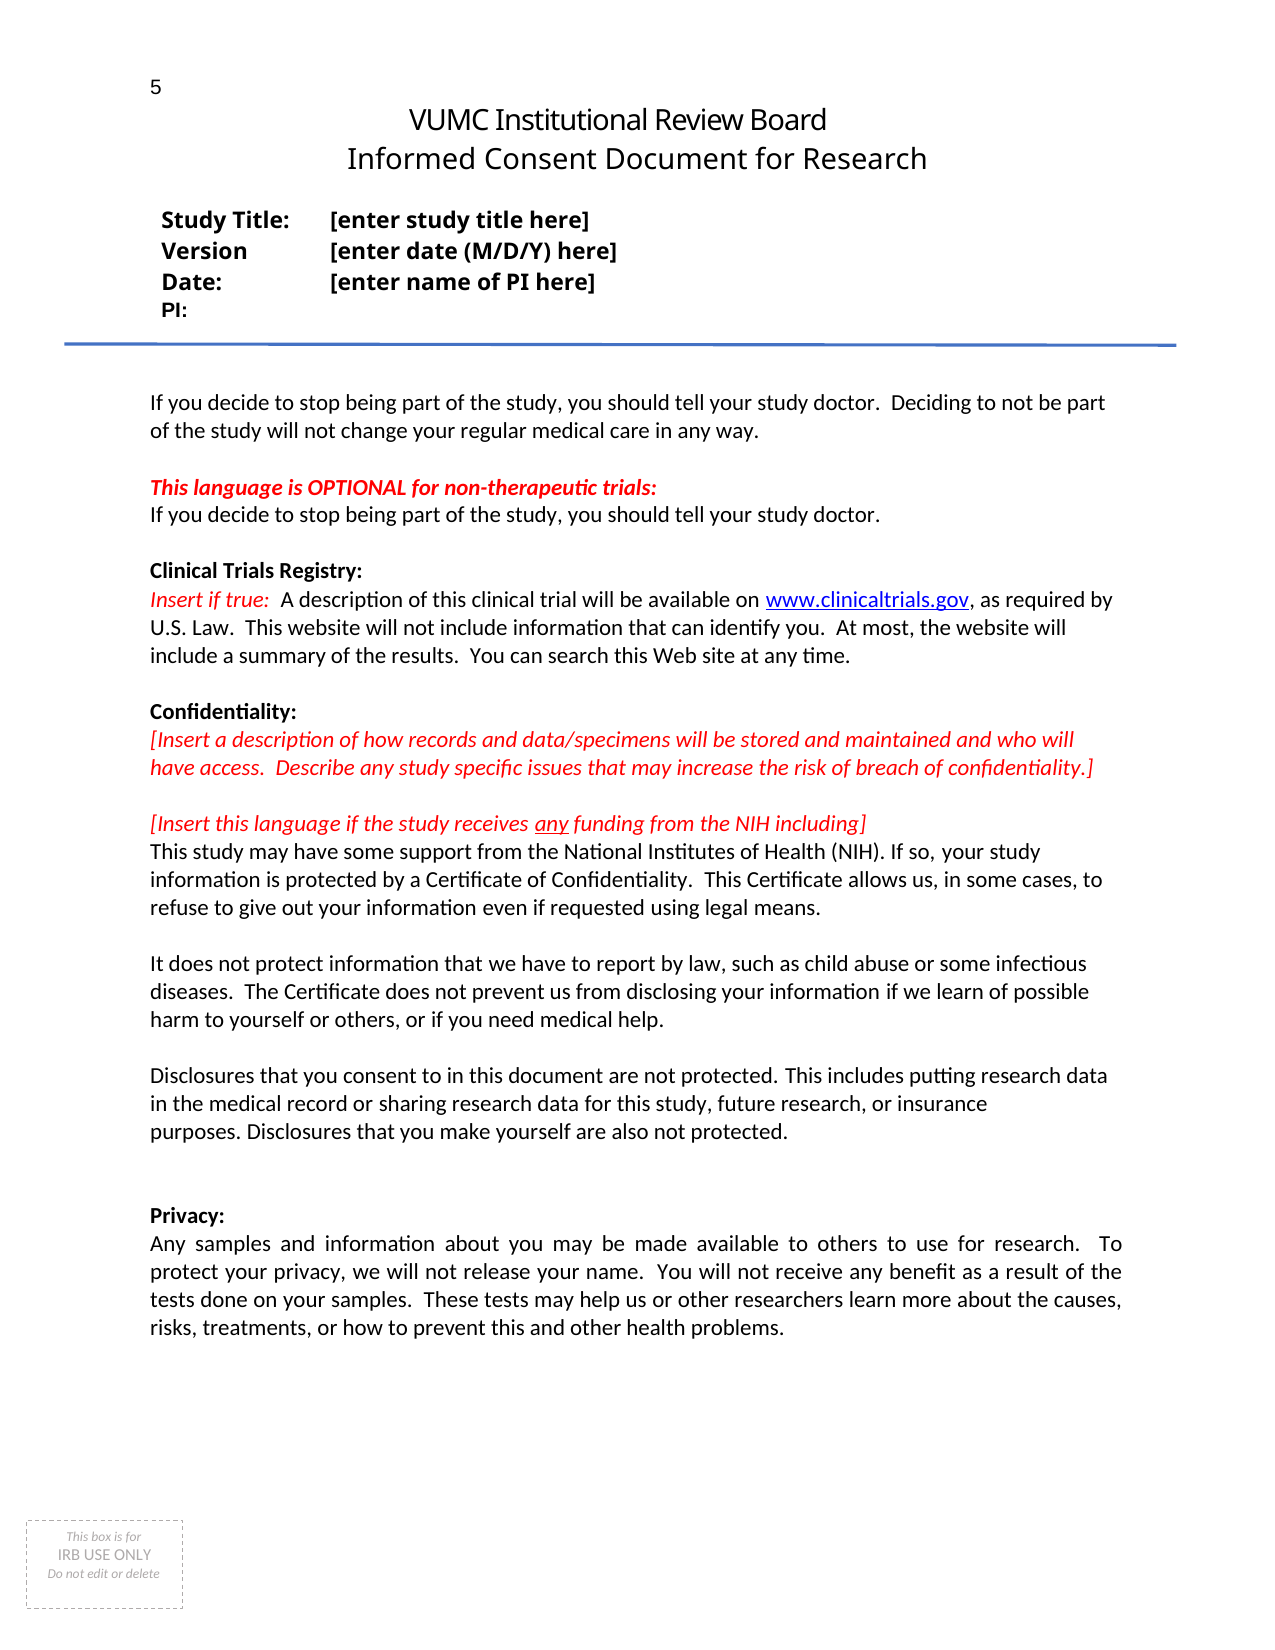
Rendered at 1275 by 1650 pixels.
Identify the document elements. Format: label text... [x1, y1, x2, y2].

text Privacy: [150, 1201, 1125, 1229]
text [Insert a description of how records and data/specimens will be stored and maintained and who will have access. Describe any study specific issues that may increase the risk of breach of confidentiality.] [150, 725, 1125, 781]
text If you decide to stop being part of the study, you should tell your study doctor. [150, 501, 1125, 529]
text This language is OPTIONAL for non-therapeutic trials: [150, 473, 1125, 501]
text This study may have some support from the National Institutes of Health (NIH). If so, your study information is protected by a Certificate of Confidentiality. This Certificate allows us, in some cases, to refuse to give out your information even if requested using legal means. [150, 837, 1125, 921]
text If you decide to stop being part of the study, you should tell your study doctor. Deciding to not be part of the study will not change your regular medical care in any way. [150, 388, 1125, 444]
text [Insert this language if the study receives any funding from the NIH including] [150, 809, 1125, 837]
text Insert if true: A description of this clinical trial will be available on www.clinicaltrials.gov, as required by U.S. Law. This website will not include information that can identify you. At most, the website will include a summary of the results. You can search this Web site at any time. [150, 585, 1125, 669]
text Clinical Trials Registry: [150, 557, 1125, 585]
text It does not protect information that we have to report by law, such as child abuse or some infectious diseases. The Certificate does not prevent us from disclosing your information if we learn of possible harm to yourself or others, or if you need medical help. [150, 949, 1125, 1033]
text Any samples and information about you may be made available to others to use for research. To protect your privacy, we will not release your name. You will not receive any benefit as a result of the tests done on your samples. These tests may help us or other researchers learn more about the causes, risks, treatments, or how to prevent this and other health problems. [150, 1229, 1125, 1341]
text Confidentiality: [150, 697, 1125, 725]
text Disclosures that you consent to in this document are not protected. This includes putting research data in the medical record or sharing research data for this study, future research, or insurance purposes. Disclosures that you make yourself are also not protected. [150, 1061, 1125, 1145]
